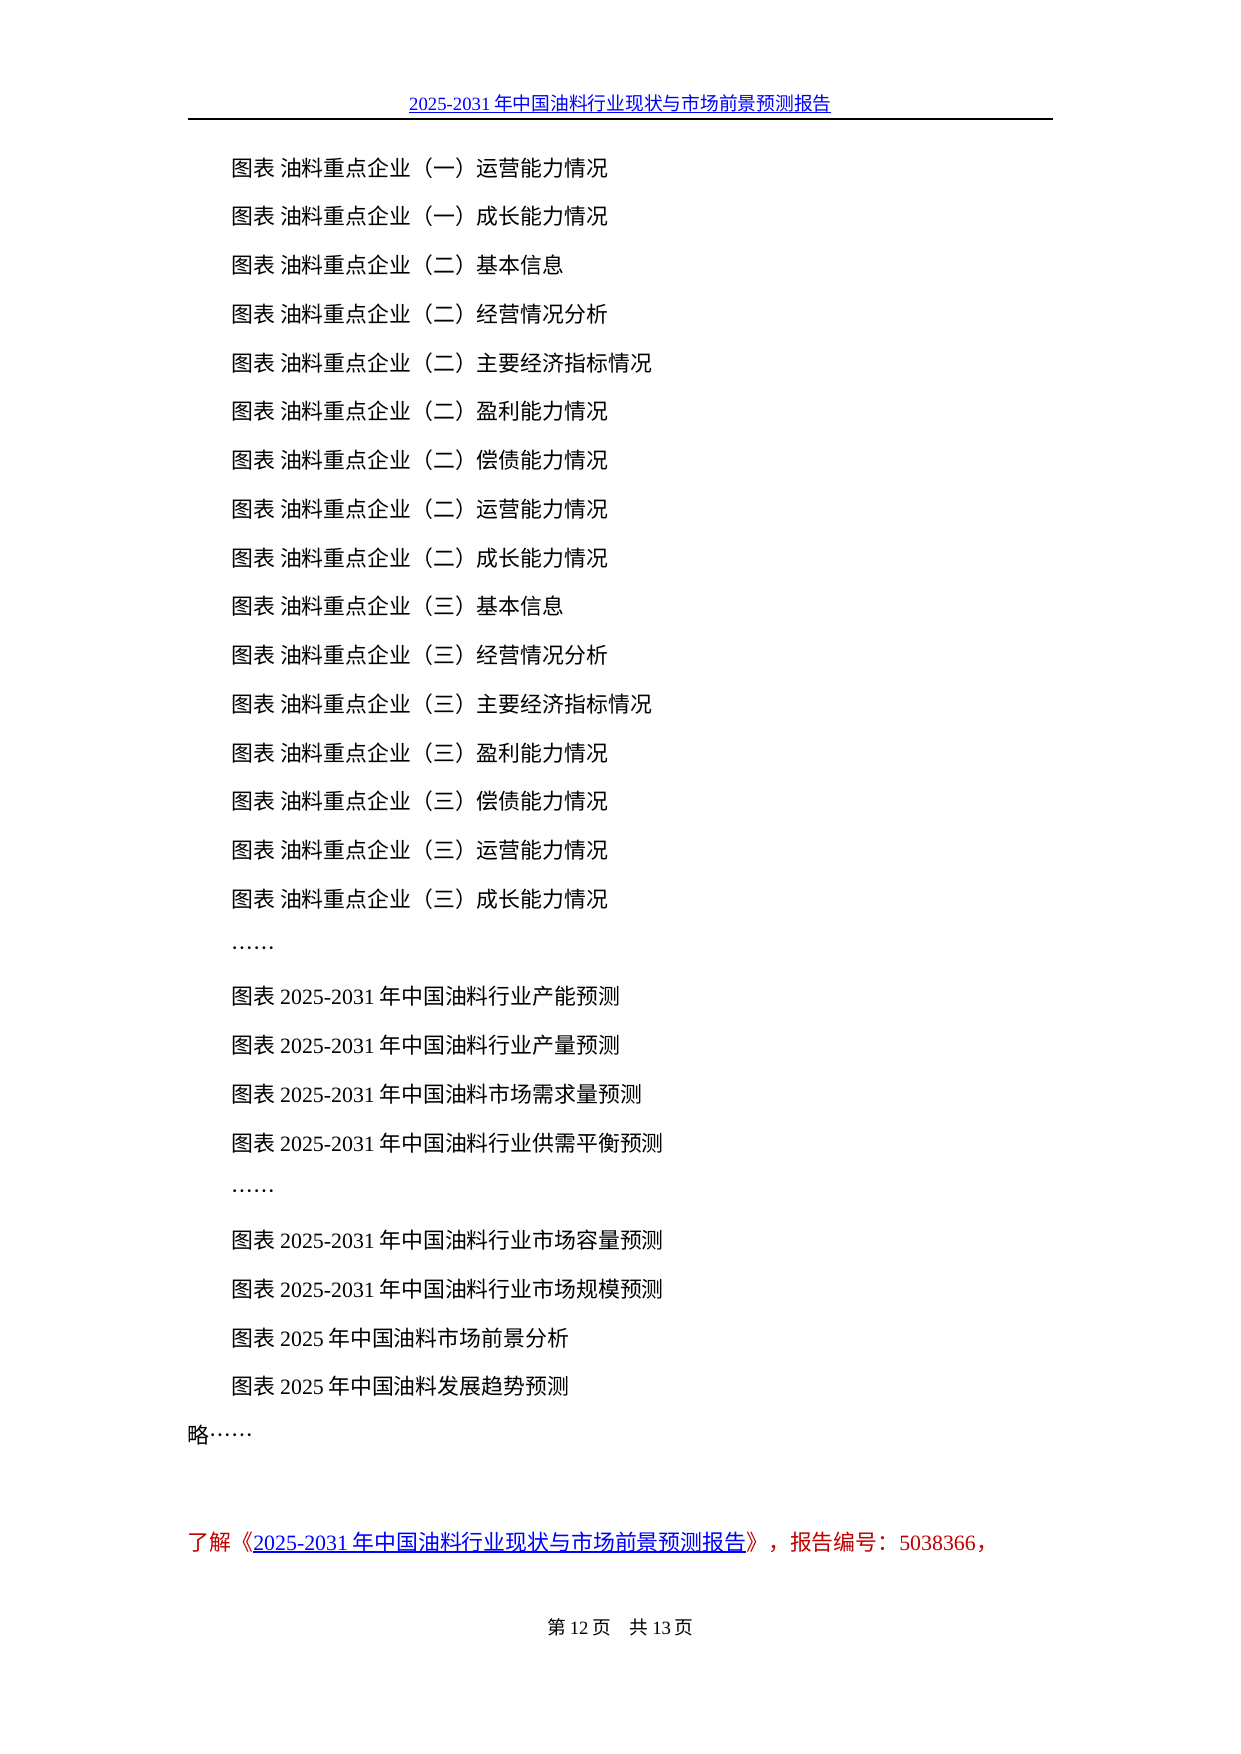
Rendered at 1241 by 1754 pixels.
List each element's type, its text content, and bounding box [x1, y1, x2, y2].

text 了解《2025-2031年中国油料行业现状与市场前景预测报告》，报告编号：5038366， [187, 1524, 1053, 1557]
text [187, 150, 1053, 1450]
